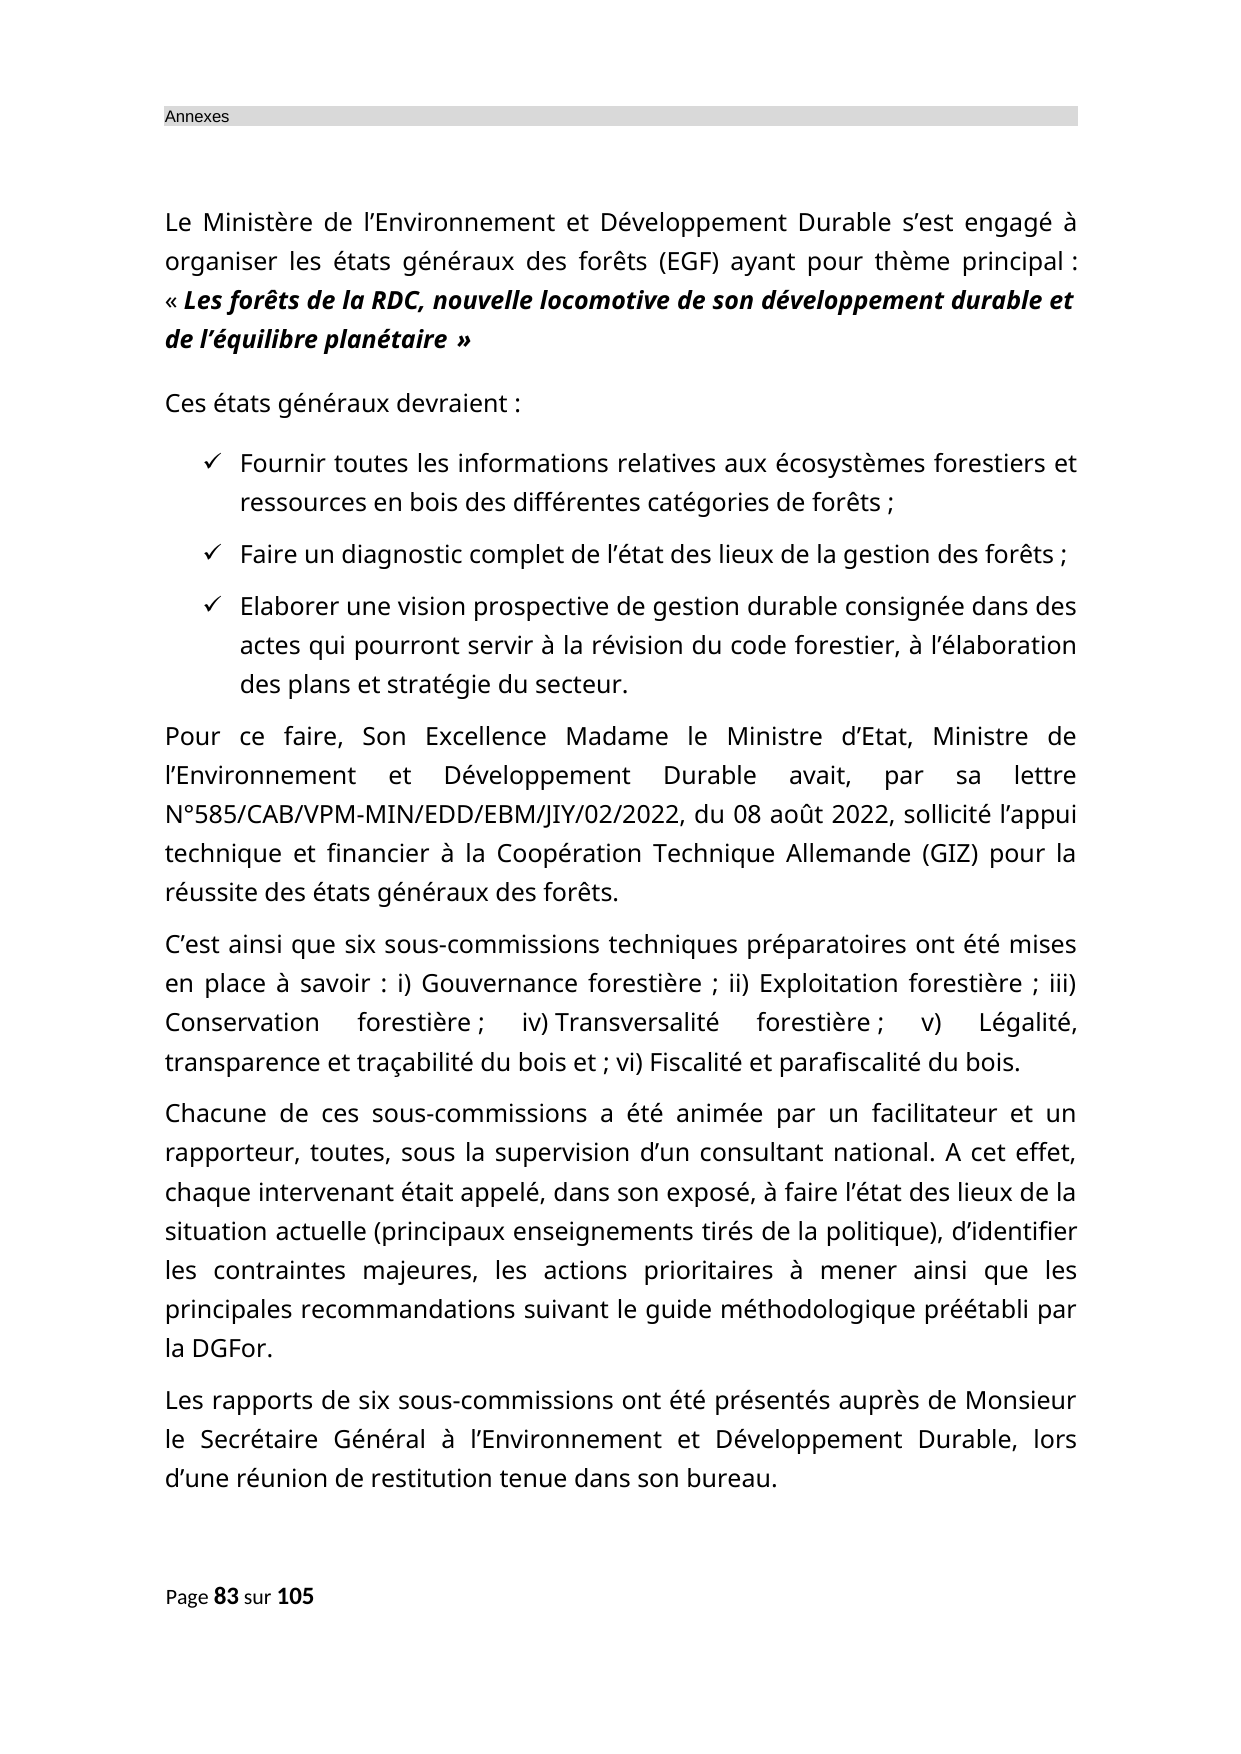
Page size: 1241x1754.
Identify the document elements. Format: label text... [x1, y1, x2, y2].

text Ces états généraux devraient : [164, 386, 1078, 420]
list Elaborer une vision prospective de gestion durable consignée dans des actes qui pourront servir à la révision du code forestier, à l’élaboration des plans et stratégie du secteur. [202, 588, 1078, 701]
text Chacune de ces sous-commissions a été animée par un facilitateur et un rapporteur, toutes, sous la supervision d’un consultant national. A cet effet, chaque intervenant était appelé, dans son exposé, à faire l’état des lieux de la situation actuelle (principaux enseignements tirés de la politique), d’identifier les contraintes majeures, les actions prioritaires à mener ainsi que les principales recommandations suivant le guide méthodologique préétabli par la DGFor. [164, 1096, 1078, 1365]
text Les rapports de six sous-commissions ont été présentés auprès de Monsieur le Secrétaire Général à l’Environnement et Développement Durable, lors d’une réunion de restitution tenue dans son bureau. [164, 1383, 1078, 1495]
text C’est ainsi que six sous-commissions techniques préparatoires ont été mises en place à savoir : i) Gouvernance forestière ; ii) Exploitation forestière ; iii) Conservation forestière ; iv) Transversalité forestière ; v) Légalité, transparence et traçabilité du bois et ; vi) Fiscalité et parafiscalité du bois. [164, 927, 1078, 1078]
text Pour ce faire, Son Excellence Madame le Ministre d’Etat, Ministre de l’Environnement et Développement Durable avait, par sa lettre N°585/CAB/VPM-MIN/EDD/EBM/JIY/02/2022, du 08 août 2022, sollicité l’appui technique et financier à la Coopération Technique Allemande (GIZ) pour la réussite des états généraux des forêts. [164, 718, 1078, 909]
text Le Ministère de l’Environnement et Développement Durable s’est engagé à organiser les états généraux des forêts (EGF) ayant pour thème principal : « Les forêts de la RDC, nouvelle locomotive de son développement durable et de l’équilibre planétaire » [164, 204, 1078, 356]
list Faire un diagnostic complet de l’état des lieux de la gestion des forêts ; [202, 537, 1078, 571]
list Fournir toutes les informations relatives aux écosystèmes forestiers et ressources en bois des différentes catégories de forêts ; [202, 446, 1078, 519]
